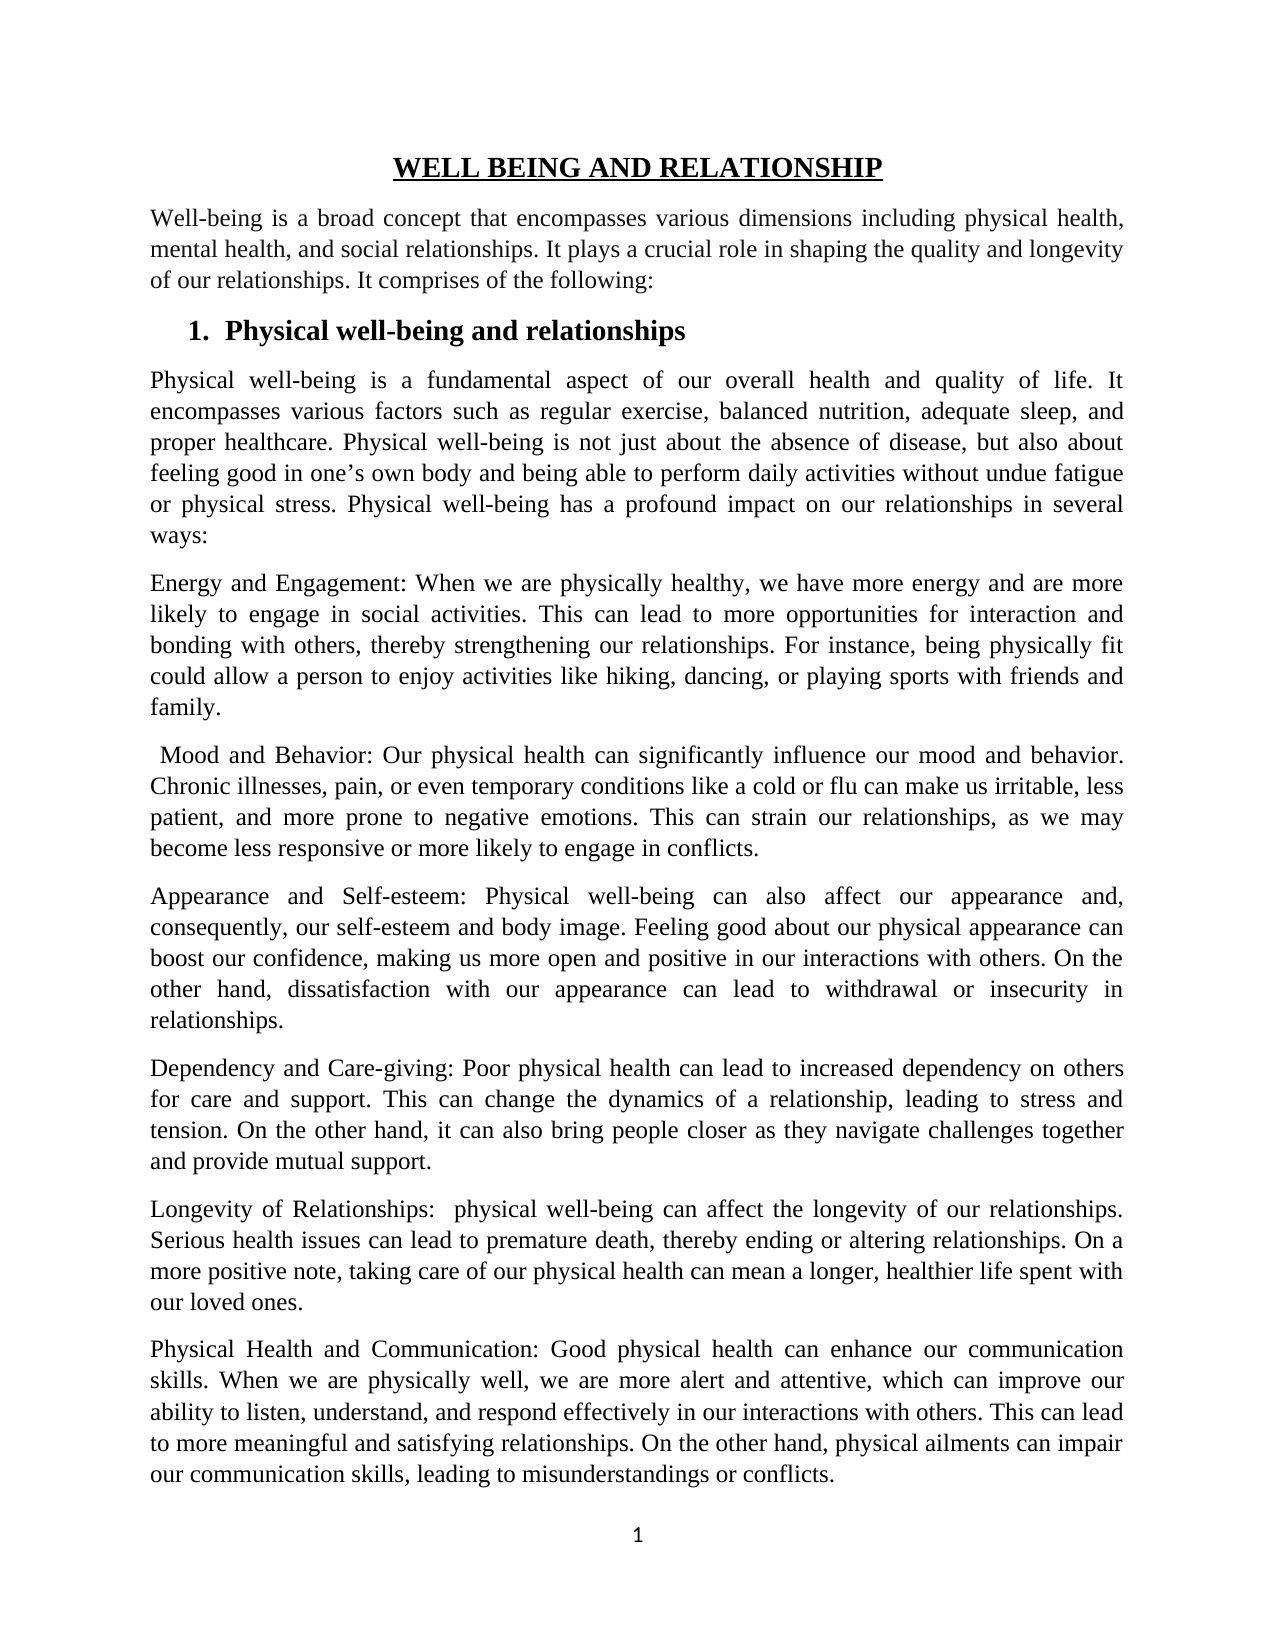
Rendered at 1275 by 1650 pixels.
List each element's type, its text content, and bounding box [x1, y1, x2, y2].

text Longevity of Relationships: physical well-being can affect the longevity of our relationships. Serious health issues can lead to premature death, thereby ending or altering relationships. On a more positive note, taking care of our physical health can mean a longer, healthier life spent with our loved ones. [150, 1194, 1125, 1316]
text Dependency and Care-giving: Poor physical health can lead to increased dependency on others for care and support. This can change the dynamics of a relationship, leading to stress and tension. On the other hand, it can also bring people closer as they navigate challenges together and provide mutual support. [150, 1053, 1125, 1175]
text Well-being is a broad concept that encompasses various dimensions including physical health, mental health, and social relationships. It plays a crucial role in shaping the quality and longevity of our relationships. It comprises of the following: [150, 263, 1125, 294]
text Physical Health and Communication: Good physical health can enhance our communication skills. When we are physically well, we are more alert and attentive, which can improve our ability to listen, understand, and respond effectively in our interactions with others. This can lead to more meaningful and satisfying relationships. On the other hand, physical ailments can impair our communication skills, leading to misunderstandings or conflicts. [150, 1334, 1125, 1487]
text WELL BEING AND RELATIONSHIP [150, 150, 1125, 183]
text Physical well-being is a fundamental aspect of our overall health and quality of life. It encompasses various factors such as regular exercise, balanced nutrition, adequate sleep, and proper healthcare. Physical well-being is not just about the absence of disease, but also about feeling good in one’s own body and being able to perform daily activities without undue fatigue or physical stress. Physical well-being has a profound impact on our relationships in several ways: [150, 365, 1125, 549]
text Energy and Engagement: When we are physically healthy, we have more energy and are more likely to engage in social activities. This can lead to more opportunities for interaction and bonding with others, thereby strengthening our relationships. For instance, being physically fit could allow a person to enjoy activities like hiking, dancing, or playing sports with friends and family. [150, 568, 1125, 721]
text Appearance and Self-esteem: Physical well-being can also affect our appearance and, consequently, our self-esteem and body image. Feeling good about our physical appearance can boost our confidence, making us more open and positive in our interactions with others. On the other hand, dissatisfaction with our appearance can lead to withdrawal or insecurity in relationships. [150, 881, 1125, 1034]
list Physical well-being and relationships [187, 313, 1125, 346]
text Mood and Behavior: Our physical health can significantly influence our mood and behavior. Chronic illnesses, pain, or even temporary conditions like a cold or flu can make us irritable, less patient, and more prone to negative emotions. This can strain our relationships, as we may become less responsive or more likely to engage in conflicts. [150, 740, 1125, 862]
